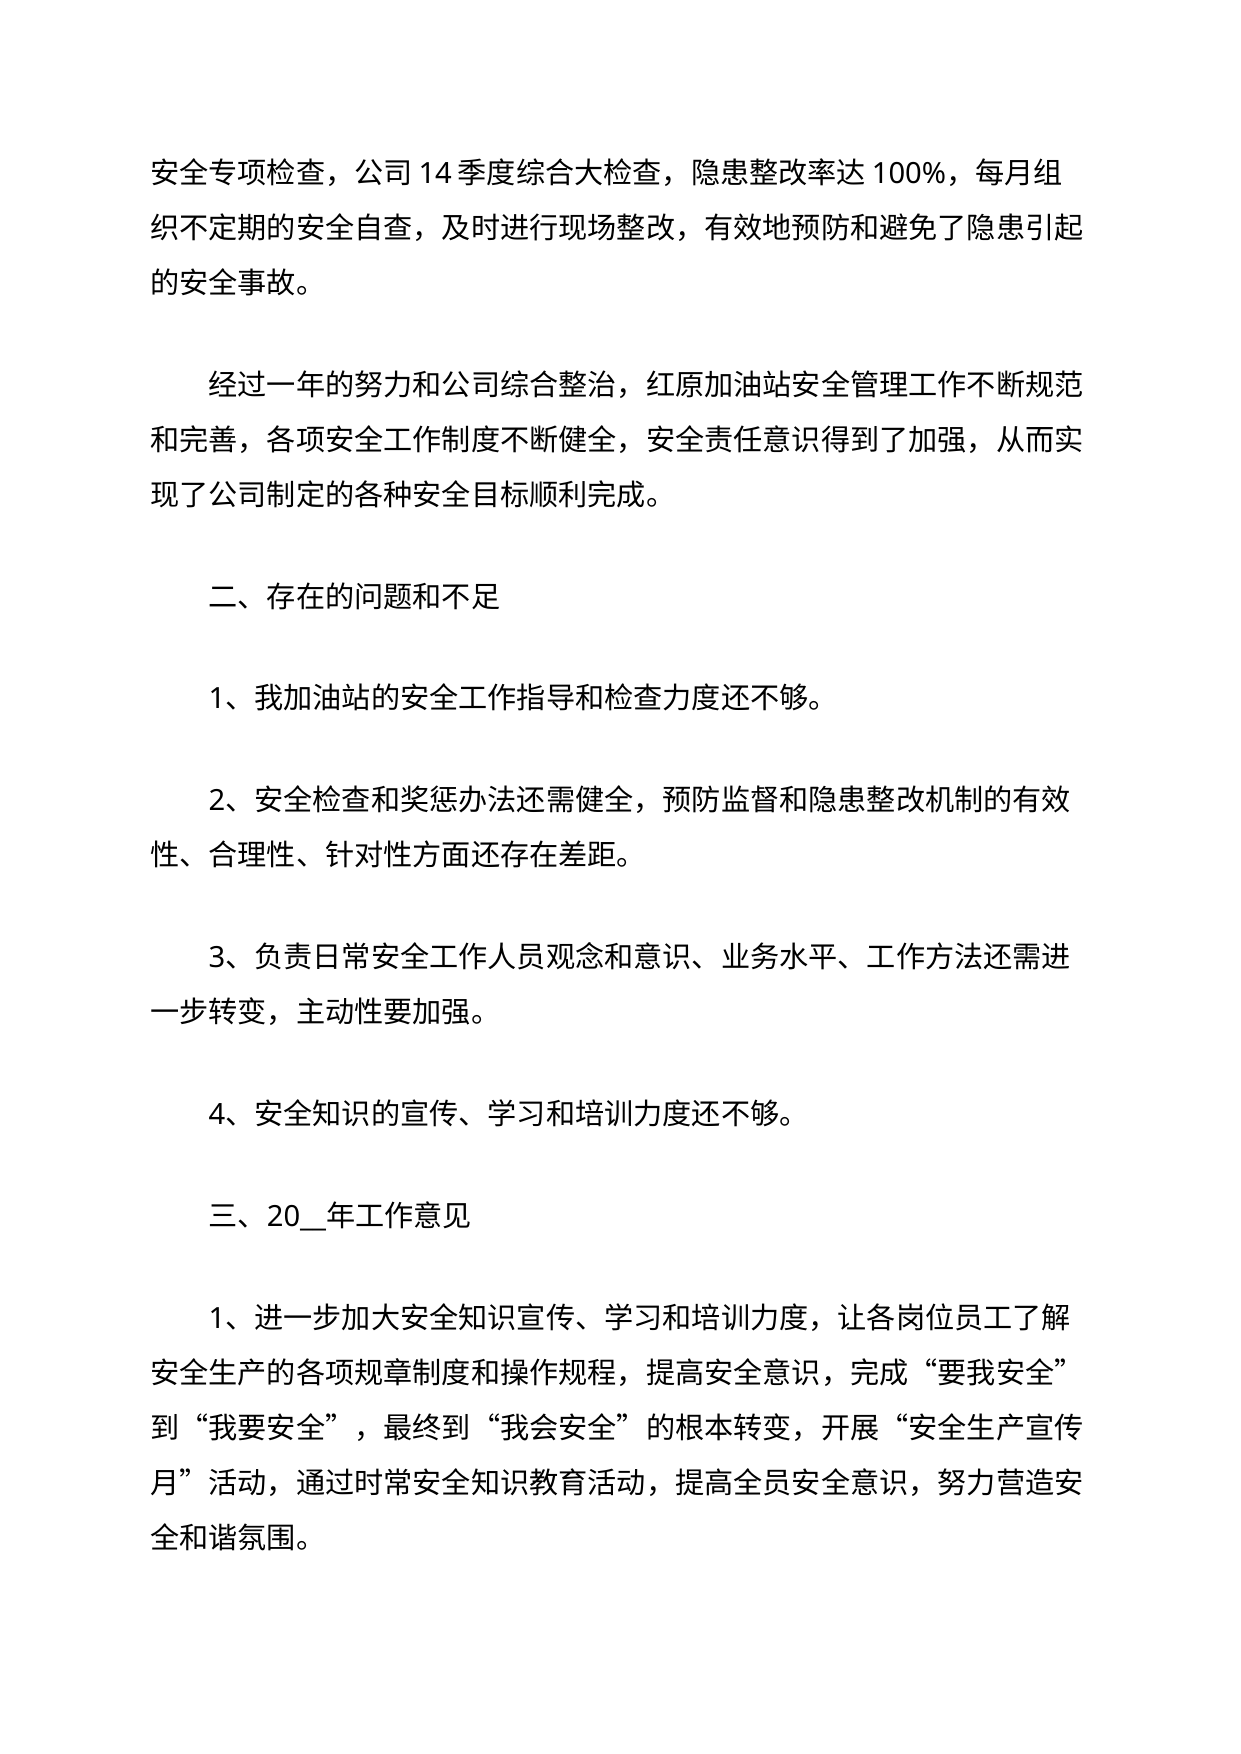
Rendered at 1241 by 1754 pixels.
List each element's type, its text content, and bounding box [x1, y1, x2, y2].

text 3、负责日常安全工作人员观念和意识、业务水平、工作方法还需进一步转变，主动性要加强。 [150, 934, 1090, 1031]
text 三、20__年工作意见 [150, 1192, 1090, 1235]
text 4、安全知识的宣传、学习和培训力度还不够。 [150, 1091, 1090, 1133]
text 2、安全检查和奖惩办法还需健全，预防监督和隐患整改机制的有效性、合理性、针对性方面还存在差距。 [150, 777, 1090, 874]
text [150, 150, 1090, 302]
text 1、我加油站的安全工作指导和检查力度还不够。 [150, 675, 1090, 717]
text 二、存在的问题和不足 [150, 573, 1090, 616]
text 1、进一步加大安全知识宣传、学习和培训力度，让各岗位员工了解安全生产的各项规章制度和操作规程，提高安全意识，完成“要我安全”到“我要安全”，最终到“我会安全”的根本转变，开展“安全生产宣传月”活动，通过时常安全知识教育活动，提高全员安全意识，努力营造安全和谐氛围。 [150, 1294, 1090, 1556]
text 经过一年的努力和公司综合整治，红原加油站安全管理工作不断规范和完善，各项安全工作制度不断健全，安全责任意识得到了加强，从而实现了公司制定的各种安全目标顺利完成。 [150, 362, 1090, 514]
